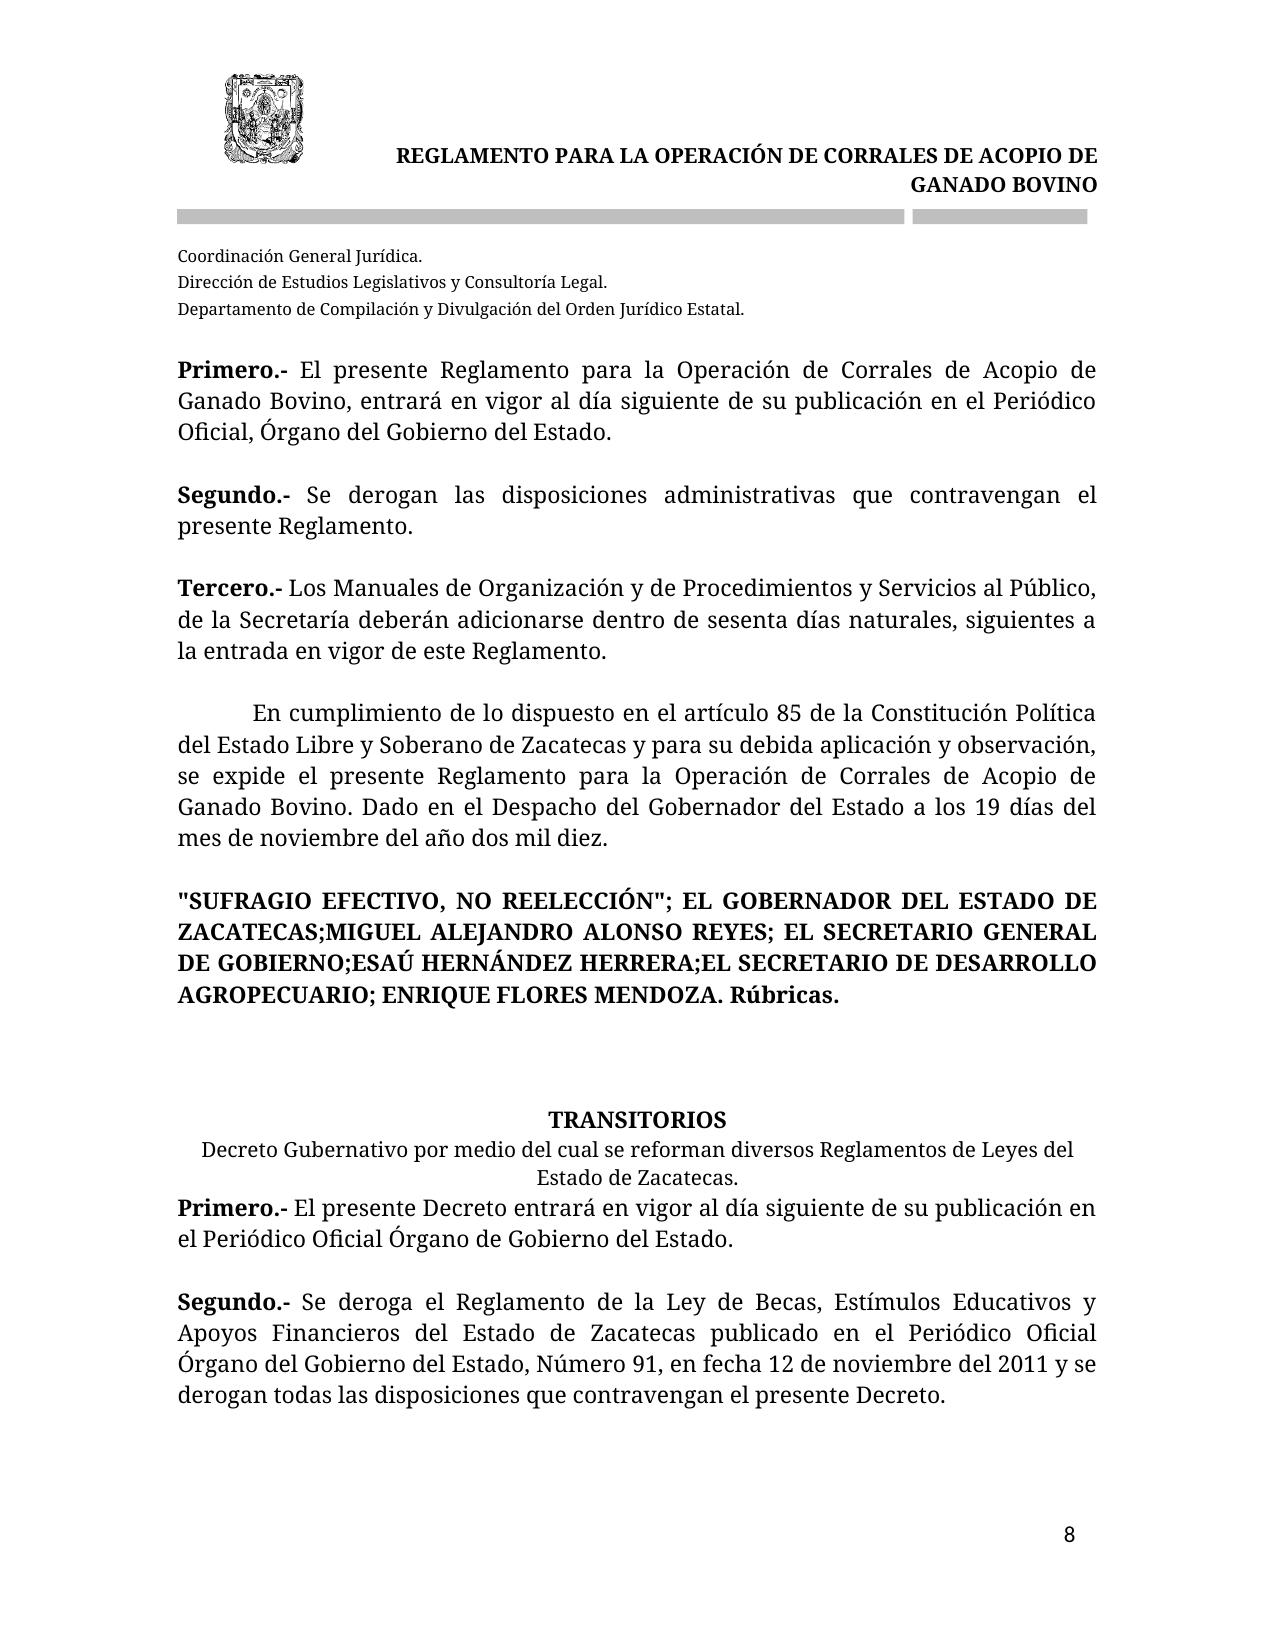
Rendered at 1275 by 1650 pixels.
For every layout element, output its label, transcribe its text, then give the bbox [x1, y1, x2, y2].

picture [224, 73, 304, 164]
text TRANSITORIOS [177, 1104, 1098, 1135]
text Tercero.- Los Manuales de Organización y de Procedimientos y Servicios al Público, de la Secretaría deberán adicionarse dentro de sesenta días naturales, siguientes a la entrada en vigor de este Reglamento. [177, 572, 1098, 666]
text "SUFRAGIO EFECTIVO, NO REELECCIÓN"; EL GOBERNADOR DEL ESTADO DE ZACATECAS;MIGUEL ALEJANDRO ALONSO REYES; EL SECRETARIO GENERAL DE GOBIERNO;ESAÚ HERNÁNDEZ HERRERA;EL SECRETARIO DE DESARROLLO AGROPECUARIO; ENRIQUE FLORES MENDOZA. Rúbricas. [177, 885, 1098, 1010]
text Segundo.- Se derogan las disposiciones administrativas que contravengan el presente Reglamento. [177, 479, 1098, 541]
text Decreto Gubernativo por medio del cual se reforman diversos Reglamentos de Leyes del Estado de Zacatecas. [177, 1135, 1098, 1192]
text Primero.- El presente Reglamento para la Operación de Corrales de Acopio de Ganado Bovino, entrará en vigor al día siguiente de su publicación en el Periódico Oficial, Órgano del Gobierno del Estado. [177, 354, 1098, 447]
text En cumplimiento de lo dispuesto en el artículo 85 de la Constitución Política del Estado Libre y Soberano de Zacatecas y para su debida aplicación y observación, se expide el presente Reglamento para la Operación de Corrales de Acopio de Ganado Bovino. Dado en el Despacho del Gobernador del Estado a los 19 días del mes de noviembre del año dos mil diez. [177, 697, 1098, 854]
text Segundo.- Se deroga el Reglamento de la Ley de Becas, Estímulos Educativos y Apoyos Financieros del Estado de Zacatecas publicado en el Periódico Oficial Órgano del Gobierno del Estado, Número 91, en fecha 12 de noviembre del 2011 y se derogan todas las disposiciones que contravengan el presente Decreto. [177, 1286, 1098, 1411]
text Primero.- El presente Decreto entrará en vigor al día siguiente de su publicación en el Periódico Oficial Órgano de Gobierno del Estado. [177, 1192, 1098, 1254]
